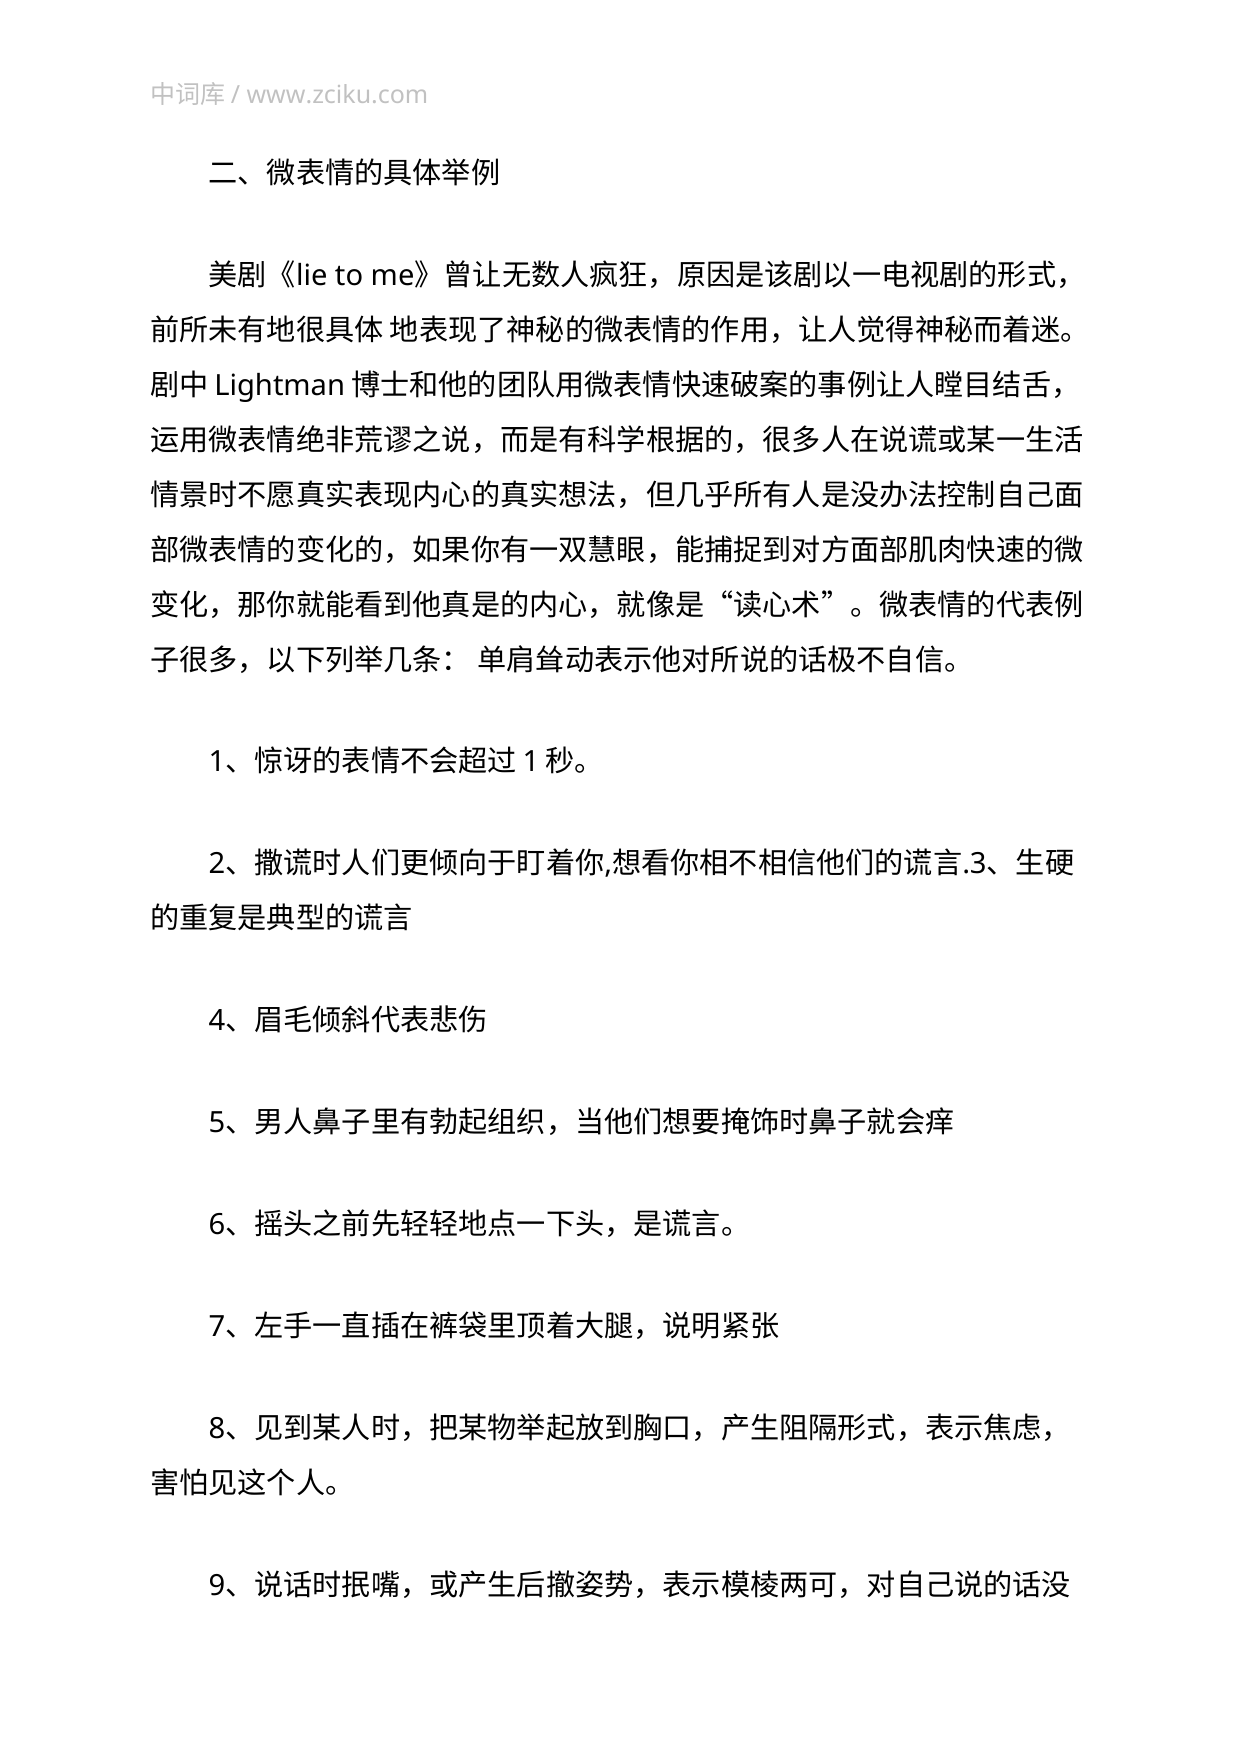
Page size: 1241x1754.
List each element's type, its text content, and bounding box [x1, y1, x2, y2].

text 6、摇头之前先轻轻地点一下头，是谎言。 [150, 1201, 1090, 1243]
text 7、左手一直插在裤袋里顶着大腿，说明紧张 [150, 1303, 1090, 1345]
text 1、惊讶的表情不会超过1秒。 [150, 738, 1090, 780]
text 8、见到某人时，把某物举起放到胸口，产生阻隔形式，表示焦虑，害怕见这个人。 [150, 1405, 1090, 1502]
text 二、微表情的具体举例 [150, 150, 1090, 192]
text 2、撒谎时人们更倾向于盯着你,想看你相不相信他们的谎言.3、生硬的重复是典型的谎言 [150, 840, 1090, 937]
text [150, 1561, 1090, 1604]
text 5、男人鼻子里有勃起组织，当他们想要掩饰时鼻子就会痒 [150, 1099, 1090, 1141]
text 美剧《lie to me》曾让无数人疯狂，原因是该剧以一电视剧的形式，前所未有地很具体 地表现了神秘的微表情的作用，让人觉得神秘而着迷。剧中Lightman博士和他的团队用微表情快速破案的事例让人瞠目结舌，运用微表情绝非荒谬之说，而是有科学根据的，很多人在说谎或某一生活情景时不愿真实表现内心的真实想法，但几乎所有人是没办法控制自己面部微表情的变化的，如果你有一双慧眼，能捕捉到对方面部肌肉快速的微变化，那你就能看到他真是的内心，就像是“读心术”。微表情的代表例子很多，以下列举几条： 单肩耸动表示他对所说的话极不自信。 [150, 252, 1090, 678]
text 4、眉毛倾斜代表悲伤 [150, 997, 1090, 1039]
